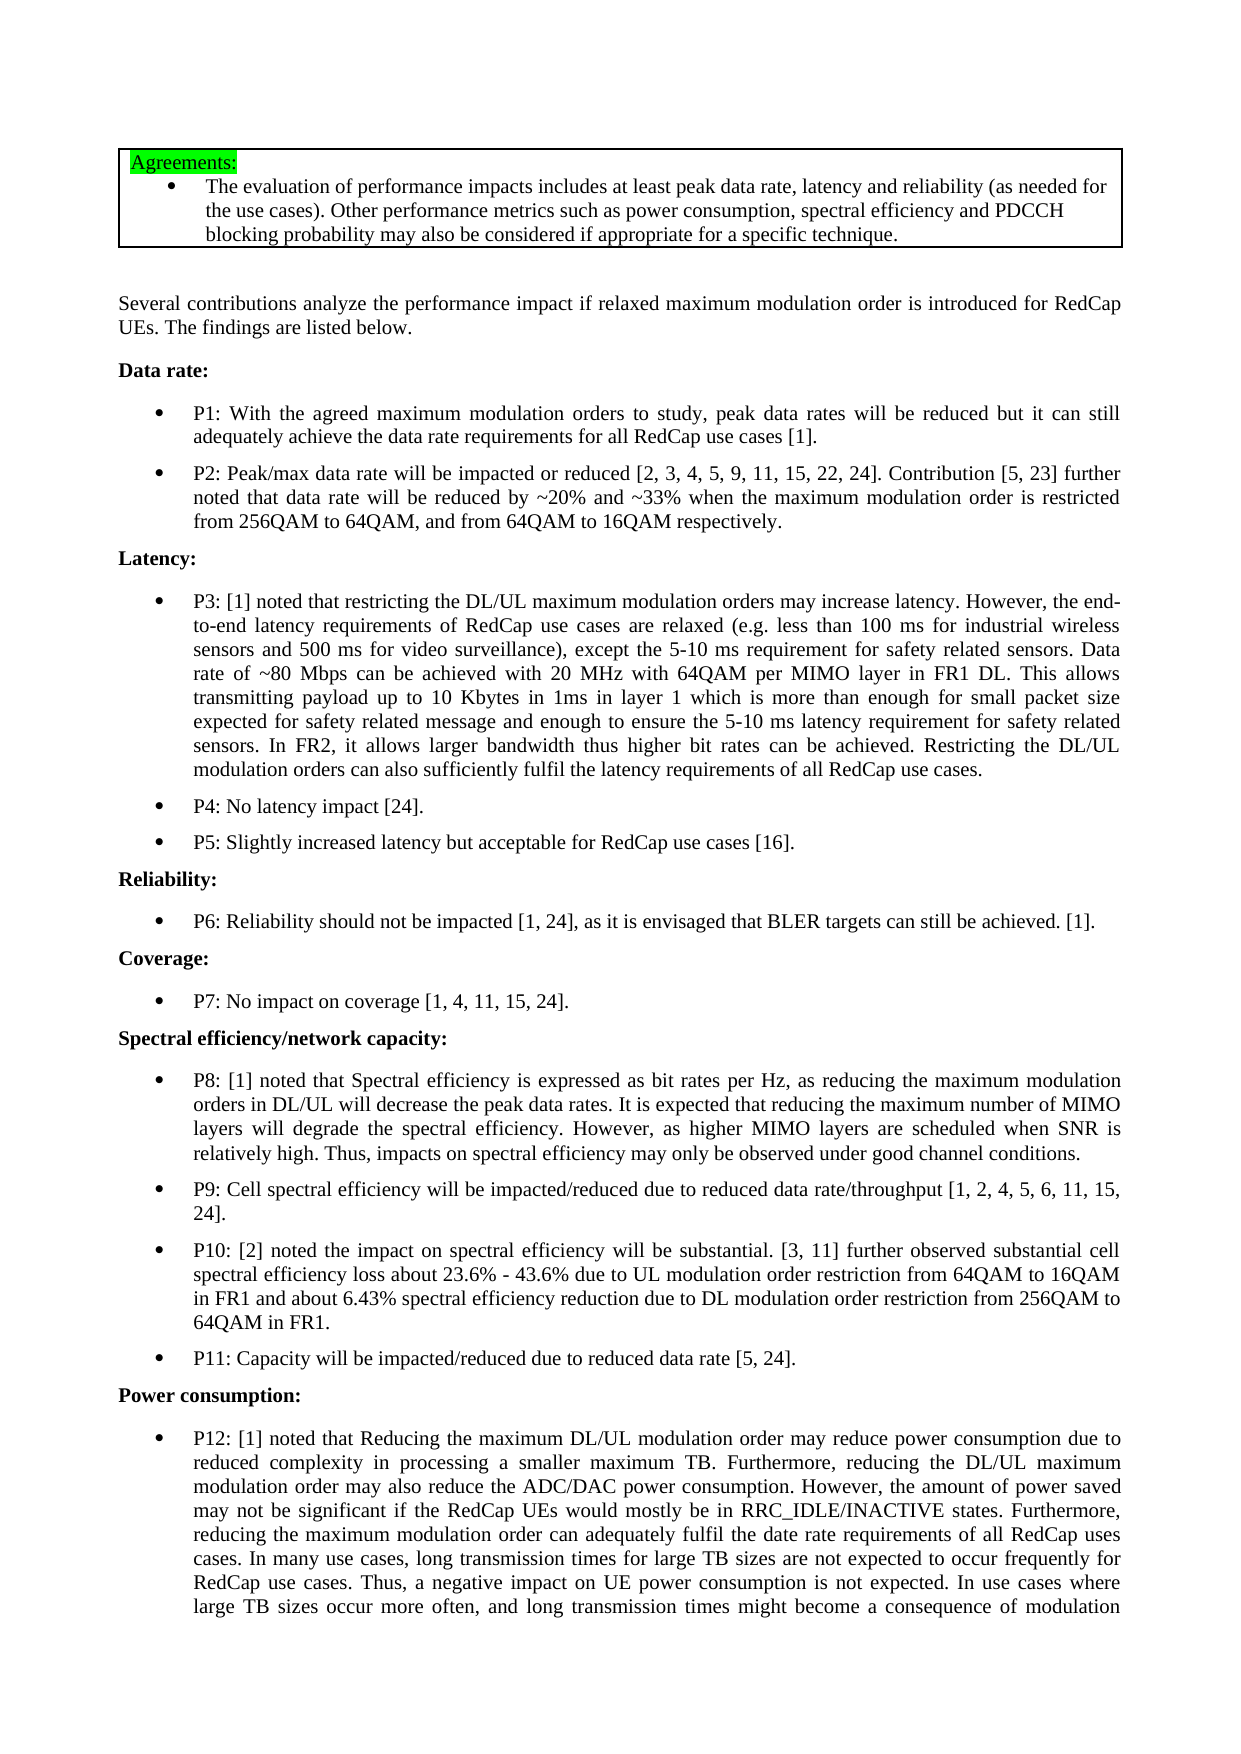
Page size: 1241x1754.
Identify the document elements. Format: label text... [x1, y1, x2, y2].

text Power consumption: [118, 1383, 1122, 1407]
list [156, 1426, 1122, 1618]
text Several contributions analyze the performance impact if relaxed maximum modulation order is introduced for RedCap UEs. The findings are listed below. [118, 291, 1122, 339]
text Reliability: [118, 867, 1122, 891]
list P6: Reliability should not be impacted [1, 24], as it is envisaged that BLER targets can still be achieved. [1]. [156, 909, 1122, 933]
list P1: With the agreed maximum modulation orders to study, peak data rates will be reduced but it can still adequately achieve the data rate requirements for all RedCap use cases [1]. [156, 400, 1122, 448]
list P3: [1] noted that restricting the DL/UL maximum modulation orders may increase latency. However, the end-to-end latency requirements of RedCap use cases are relaxed (e.g. less than 100 ms for industrial wireless sensors and 500 ms for video surveillance), except the 5-10 ms requirement for safety related sensors. Data rate of ~80 Mbps can be achieved with 20 MHz with 64QAM per MIMO layer in FR1 DL. This allows transmitting payload up to 10 Kbytes in 1ms in layer 1 which is more than enough for small packet size expected for safety related message and enough to ensure the 5-10 ms latency requirement for safety related sensors. In FR2, it allows larger bandwidth thus higher bit rates can be achieved. Restricting the DL/UL modulation orders can also sufficiently fulfil the latency requirements of all RedCap use cases. [156, 588, 1122, 781]
text Coverage: [118, 946, 1122, 970]
table_header Agreements: The evaluation of performance impacts includes at least peak data rate, latency and reliability (as needed for the use cases). Other performance metrics such as power consumption, spectral efficiency and PDCCH blocking probability may also be considered if appropriate for a specific technique. [120, 150, 1121, 246]
list P10: [2] noted the impact on spectral efficiency will be substantial. [3, 11] further observed substantial cell spectral efficiency loss about 23.6% - 43.6% due to UL modulation order restriction from 64QAM to 16QAM in FR1 and about 6.43% spectral efficiency reduction due to DL modulation order restriction from 256QAM to 64QAM in FR1. [156, 1238, 1122, 1334]
list P5: Slightly increased latency but acceptable for RedCap use cases [16]. [156, 830, 1122, 854]
list P8: [1] noted that Spectral efficiency is expressed as bit rates per Hz, as reducing the maximum modulation orders in DL/UL will decrease the peak data rates. It is expected that reducing the maximum number of MIMO layers will degrade the spectral efficiency. However, as higher MIMO layers are scheduled when SNR is relatively high. Thus, impacts on spectral efficiency may only be observed under good channel conditions. [156, 1068, 1122, 1164]
text Data rate: [118, 358, 1122, 382]
list P11: Capacity will be impacted/reduced due to reduced data rate [5, 24]. [156, 1346, 1122, 1370]
list P4: No latency impact [24]. [156, 793, 1122, 818]
list P9: Cell spectral efficiency will be impacted/reduced due to reduced data rate/throughput [1, 2, 4, 5, 6, 11, 15, 24]. [156, 1177, 1122, 1225]
text Spectral efficiency/network capacity: [118, 1025, 1122, 1049]
text Latency: [118, 546, 1122, 570]
list P2: Peak/max data rate will be impacted or reduced [2, 3, 4, 5, 9, 11, 15, 22, 24]. Contribution [5, 23] further noted that data rate will be reduced by ~20% and ~33% when the maximum modulation order is restricted from 256QAM to 64QAM, and from 64QAM to 16QAM respectively. [156, 461, 1122, 533]
list P7: No impact on coverage [1, 4, 11, 15, 24]. [156, 989, 1122, 1013]
